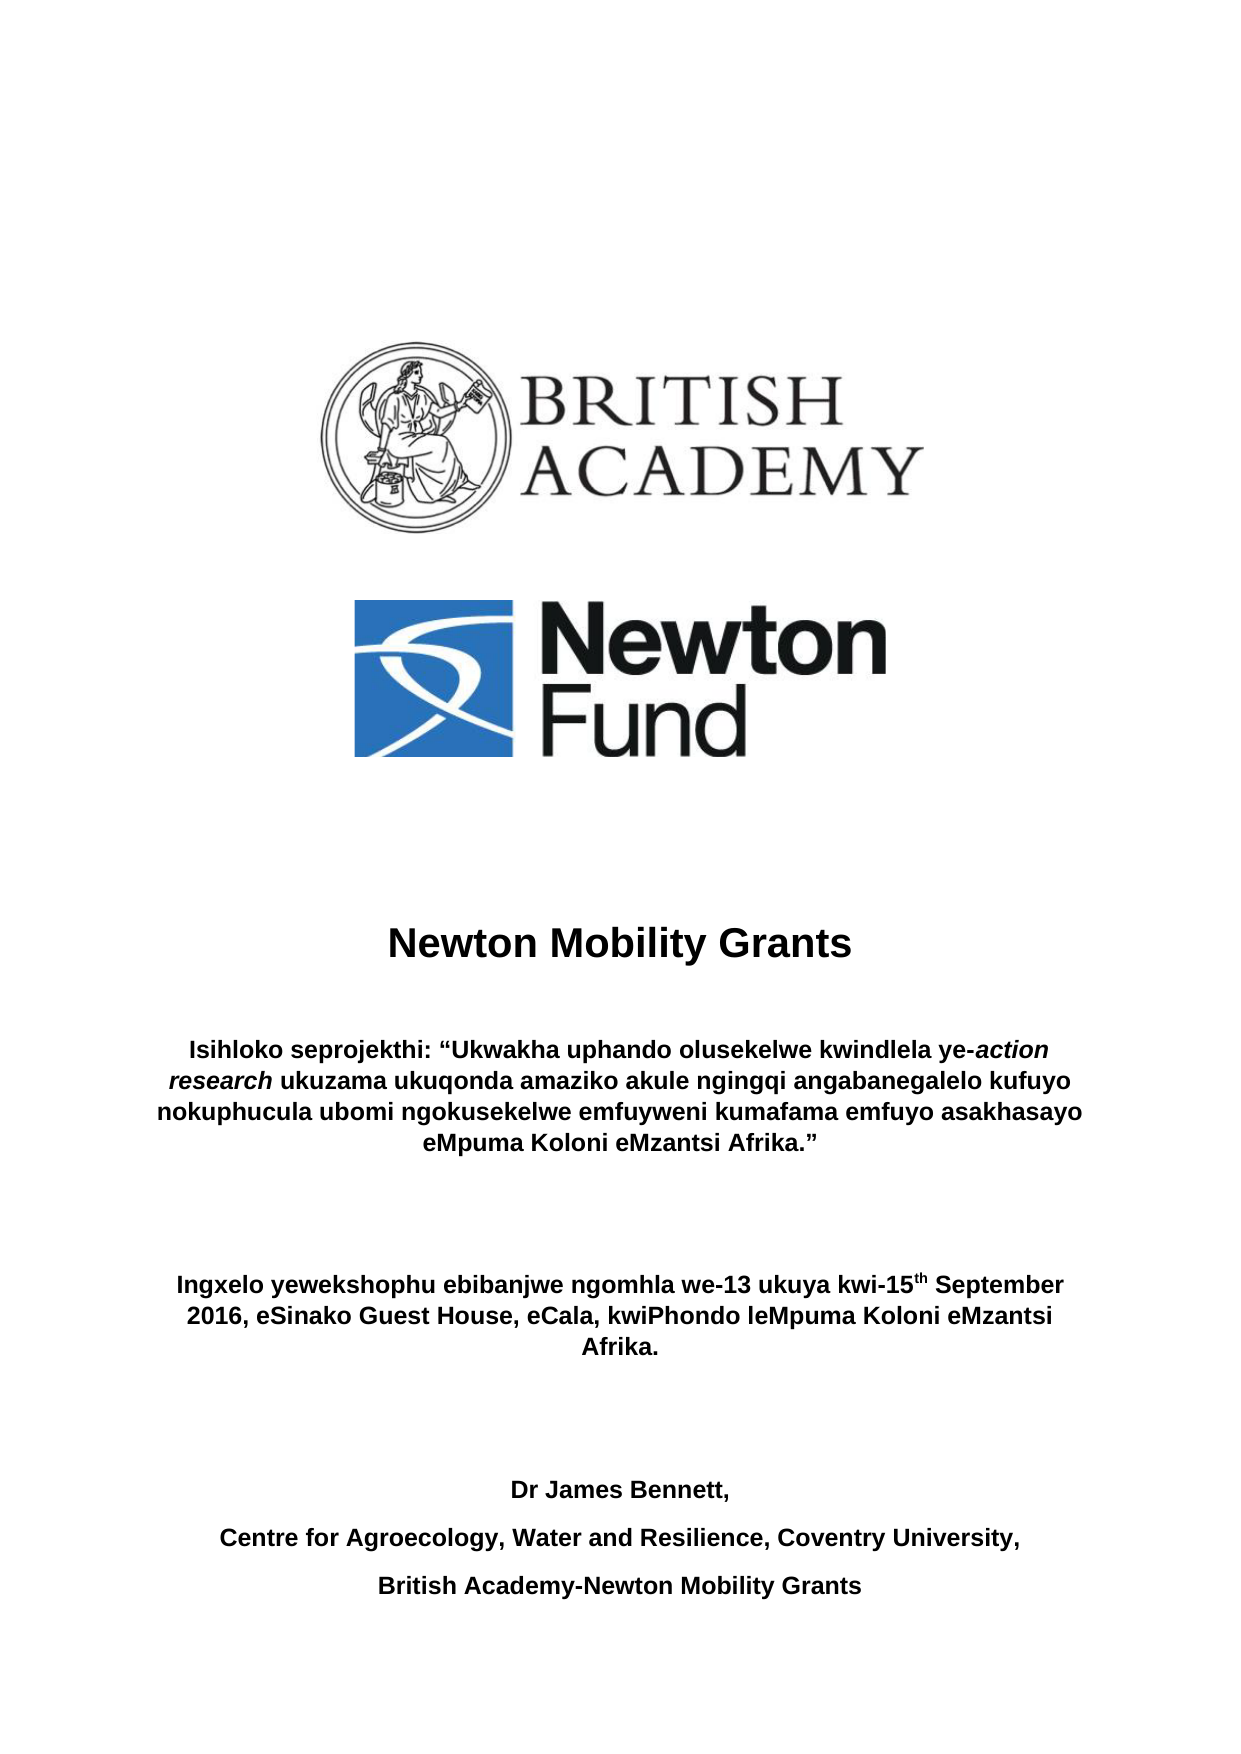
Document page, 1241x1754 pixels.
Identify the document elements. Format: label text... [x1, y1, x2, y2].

text Isihloko seprojekthi: “Ukwakha uphando olusekelwe kwindlela ye-action research ukuzama ukuqonda amaziko akule ngingqi angabanegalelo kufuyo nokuphucula ubomi ngokusekelwe emfuyweni kumafama emfuyo asakhasayo eMpuma Koloni eMzantsi Afrika.” [150, 1035, 1090, 1157]
text Newton Mobility Grants [150, 919, 1090, 967]
text British Academy-Newton Mobility Grants [150, 1571, 1090, 1599]
text Dr James Bennett, [150, 1475, 1090, 1504]
text Centre for Agroecology, Water and Resilience, Coventry University, [150, 1523, 1090, 1552]
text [150, 1270, 1090, 1361]
